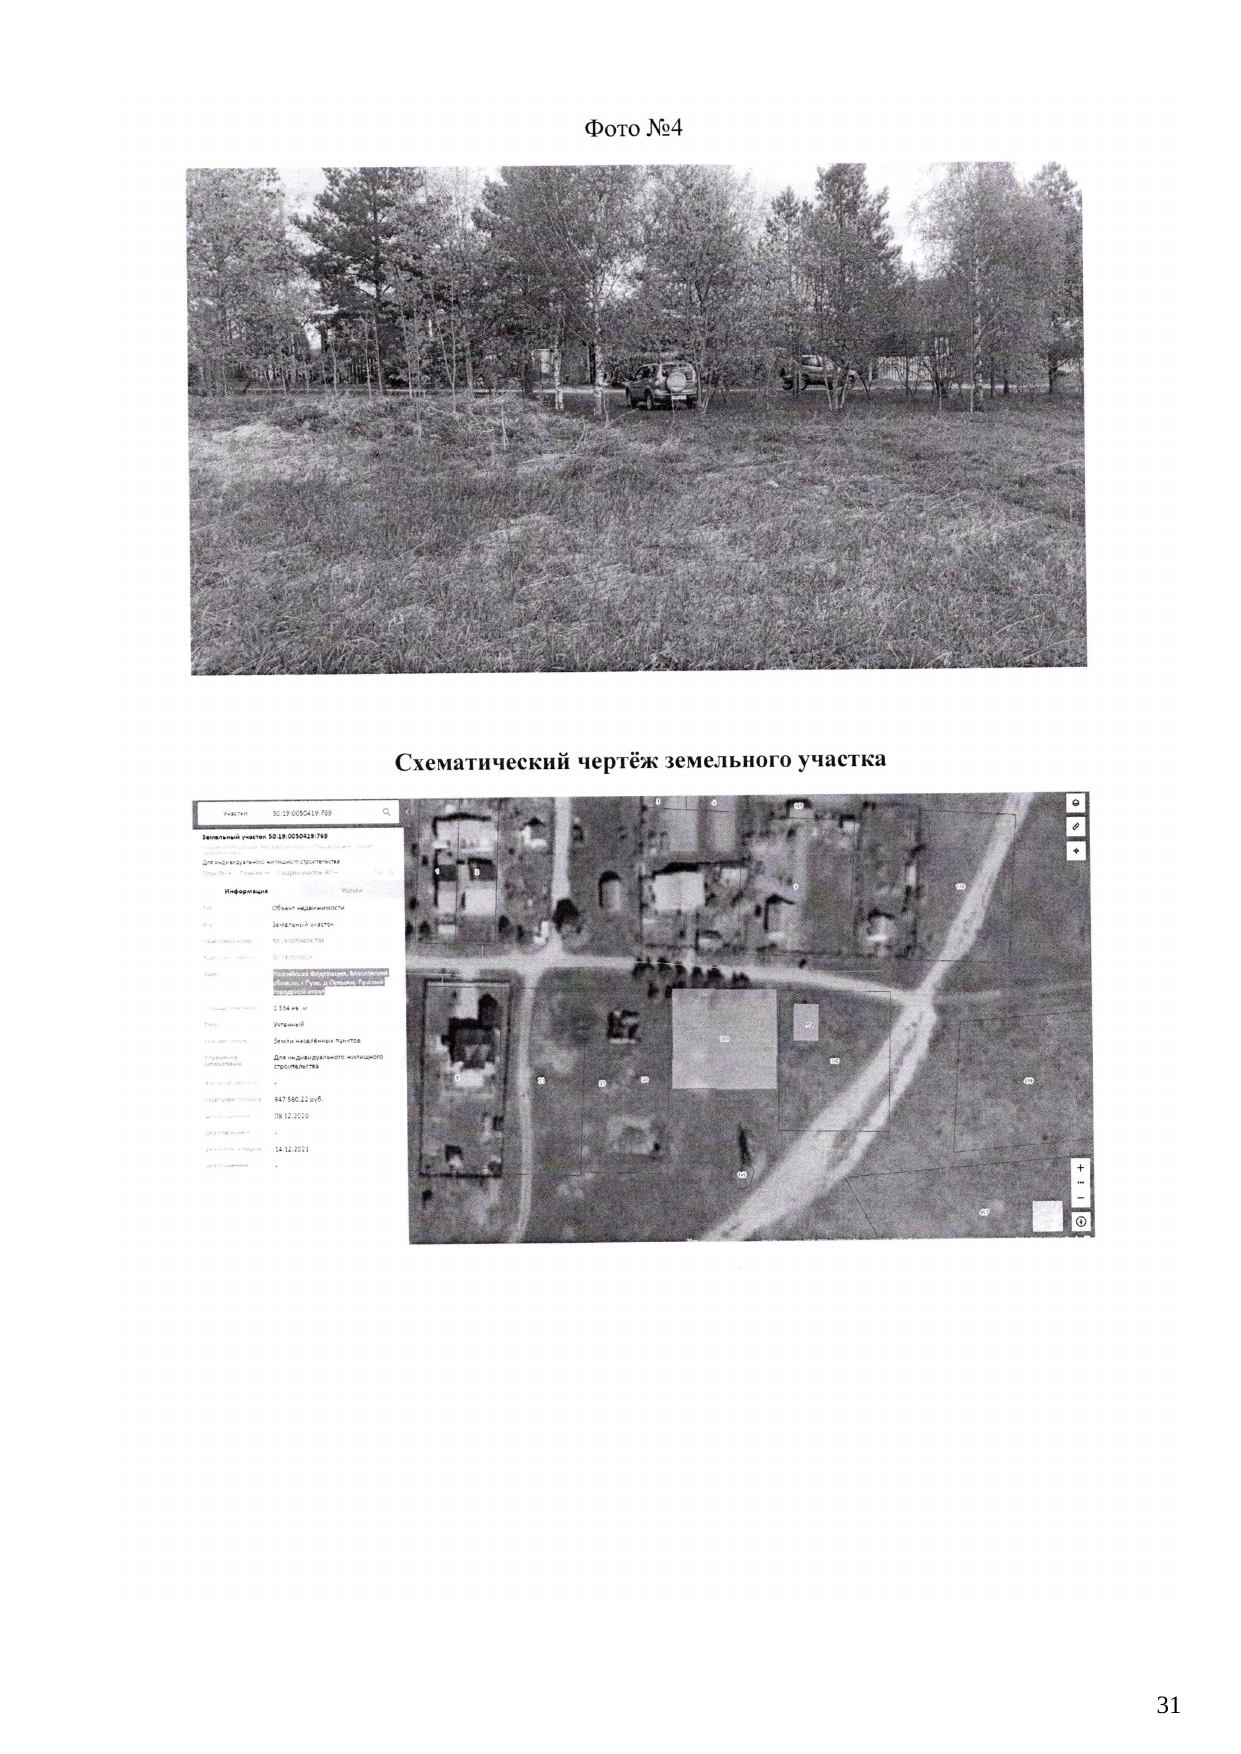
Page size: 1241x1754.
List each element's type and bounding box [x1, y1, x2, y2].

picture [118, 88, 1182, 1600]
